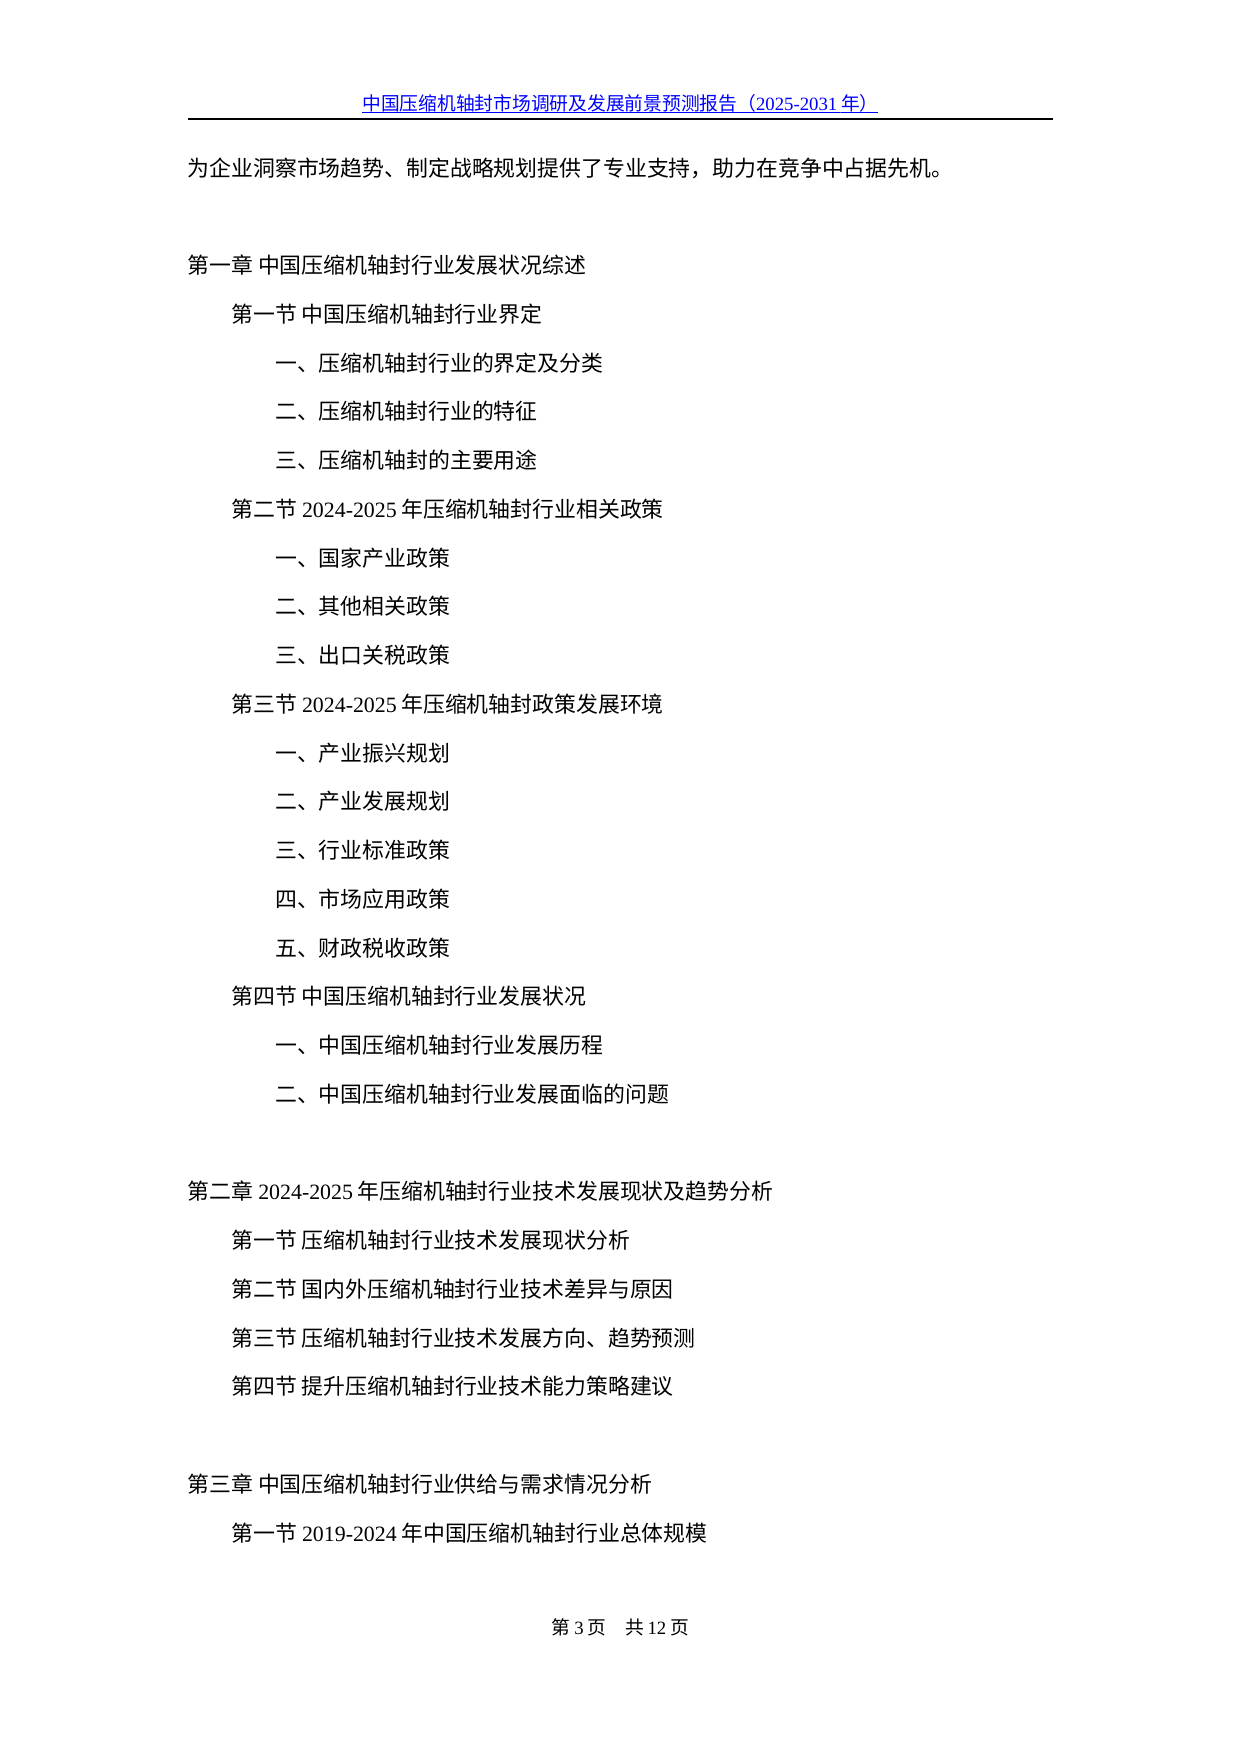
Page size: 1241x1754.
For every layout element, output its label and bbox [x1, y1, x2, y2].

text [187, 150, 1053, 1548]
